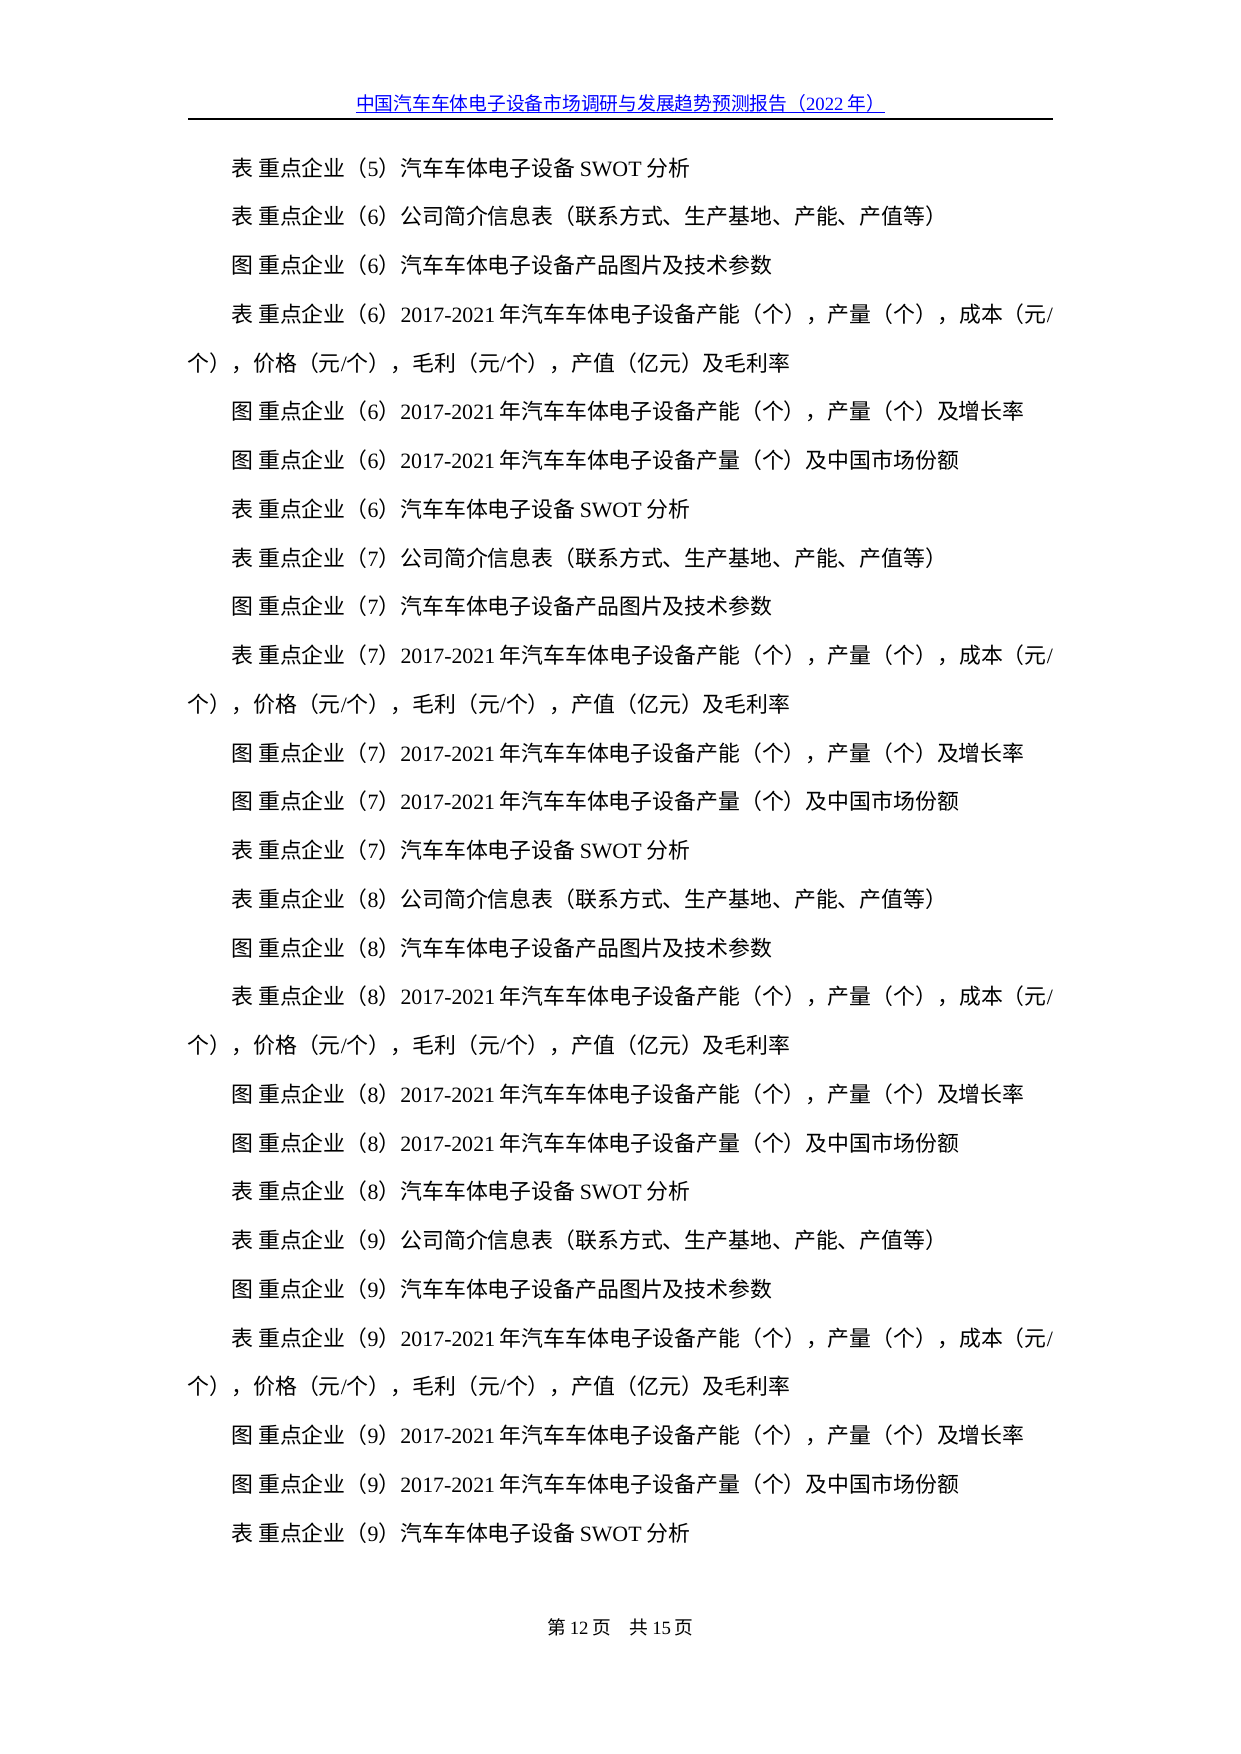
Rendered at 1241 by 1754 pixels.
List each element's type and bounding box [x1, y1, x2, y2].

text [187, 150, 1053, 1548]
